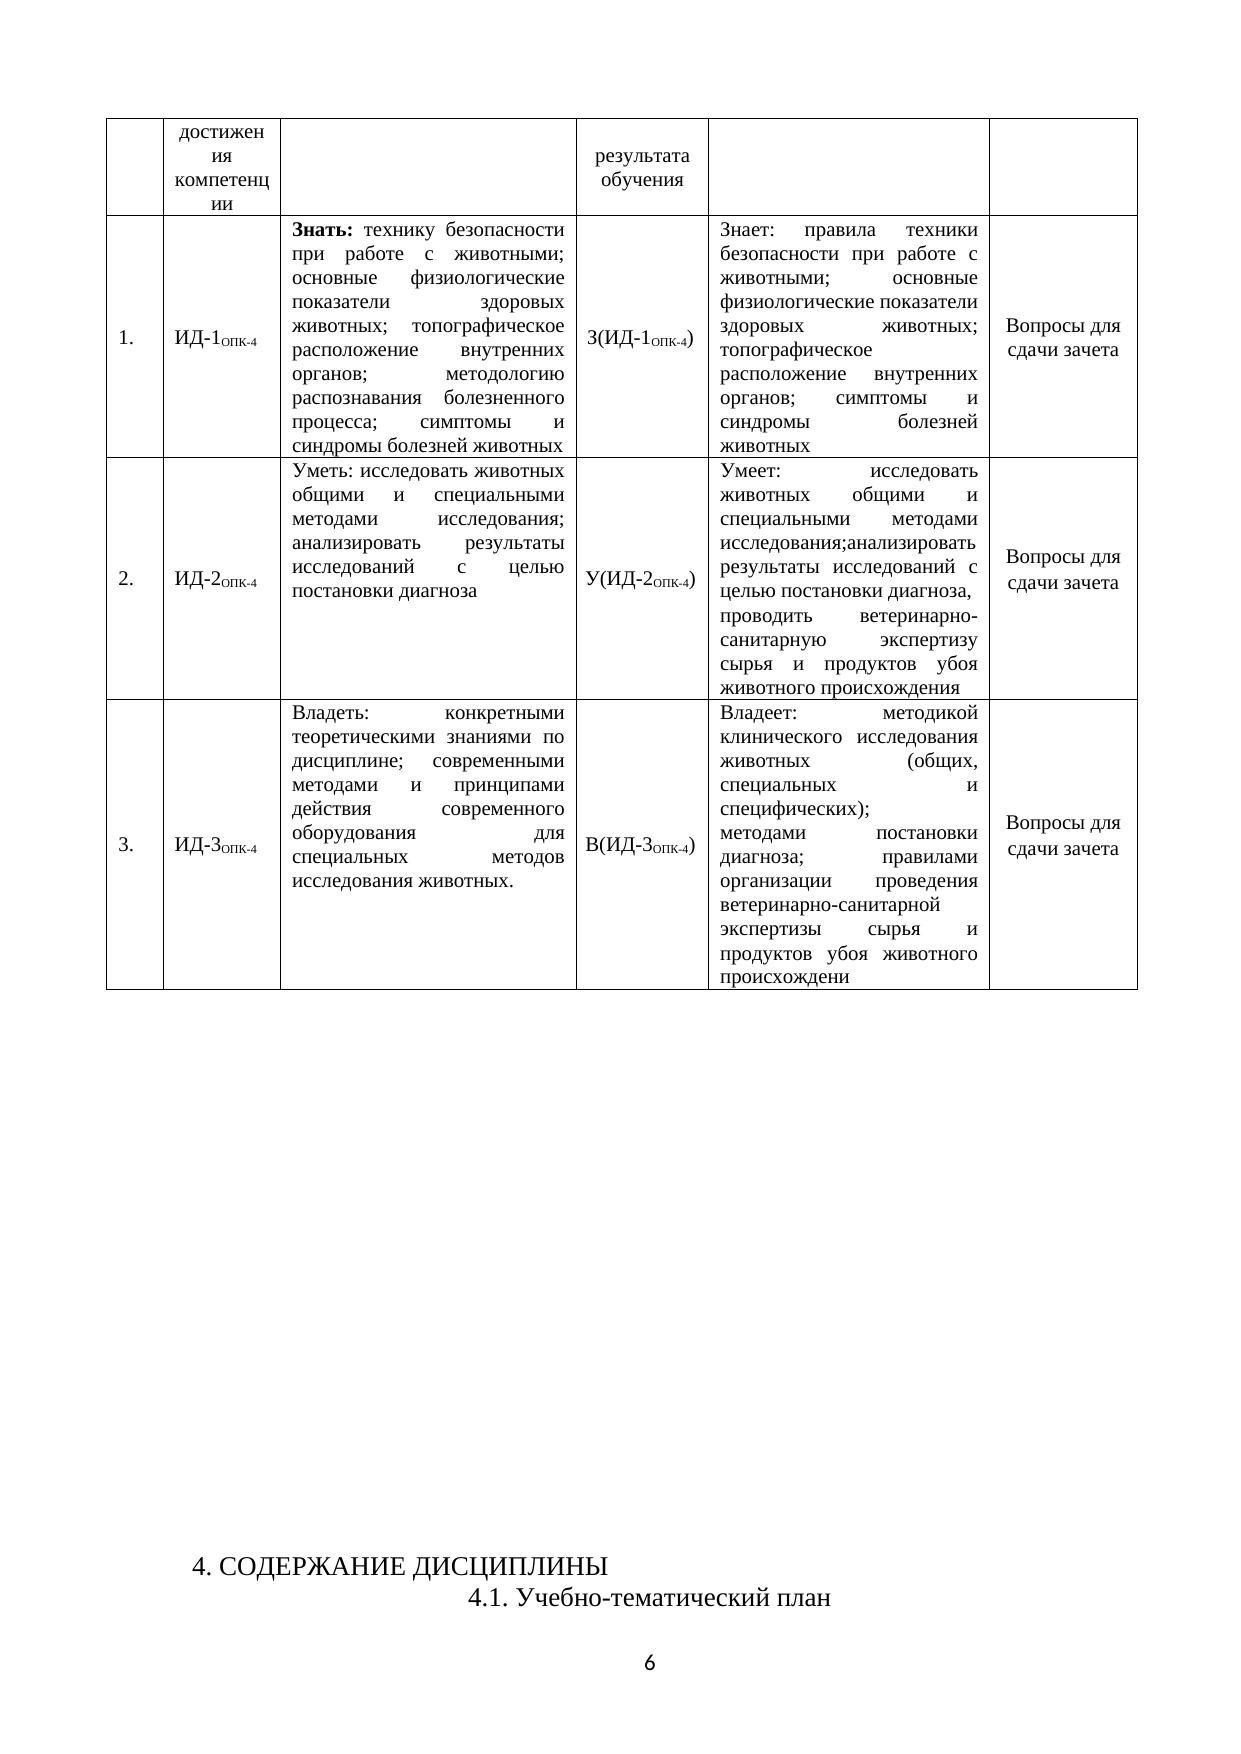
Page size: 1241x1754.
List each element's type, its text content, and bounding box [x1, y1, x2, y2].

text 4. СОДЕРЖАНИЕ ДИСЦИПЛИНЫ [118, 1550, 1181, 1581]
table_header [709, 119, 989, 215]
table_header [164, 119, 280, 215]
table_cell Владеть: конкретными теоретическими знаниями по дисциплине; современными методами и принципами действия современного оборудования для специальных методов исследования животных. [281, 700, 576, 988]
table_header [281, 119, 576, 215]
table_cell ИД-3ОПК-4 [164, 700, 280, 988]
text 4.1. Учебно-тематический план [118, 1581, 1181, 1612]
table_cell Владеет: методикой клинического исследования животных (общих, специальных и специфических); методами постановки диагноза; правилами организации проведения ветеринарно-санитарной экспертизы сырья и продуктов убоя животного происхождени [709, 700, 989, 988]
table_cell 1. [107, 216, 163, 457]
table_cell ИД-2ОПК-4 [164, 458, 280, 699]
table_cell Уметь: исследовать животных общими и специальными методами исследования; анализировать результаты исследований с целью постановки диагноза [281, 458, 576, 699]
table_cell З(ИД-1ОПК-4) [577, 216, 708, 457]
table_cell У(ИД-2ОПК-4) [577, 458, 708, 699]
table_cell Знать: технику безопасности при работе с животными; основные физиологические показатели здоровых животных; топографическое расположение внутренних органов; методологию распознавания болезненного процесса; симптомы и синдромы болезней животных [281, 216, 576, 457]
table_cell Умеет: исследовать животных общими и специальными методами исследования;анализировать результаты исследований с целью постановки диагноза, проводить ветеринарно-санитарную экспертизу сырья и продуктов убоя животного происхождения [709, 458, 989, 699]
table_cell 3. [107, 700, 163, 988]
table_cell В(ИД-3ОПК-4) [577, 700, 708, 988]
table_cell Вопросы для сдачи зачета [990, 458, 1137, 699]
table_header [990, 119, 1137, 215]
table_header № п/п [107, 119, 163, 215]
table_cell ИД-1ОПК-4 [164, 216, 280, 457]
table_cell Знает: правила техники безопасности при работе с животными; основные физиологические показатели здоровых животных; топографическое расположение внутренних органов; симптомы и синдромы болезней животных [709, 216, 989, 457]
table_cell Вопросы для сдачи зачета [990, 700, 1137, 988]
table_cell Вопросы для сдачи зачета [990, 216, 1137, 457]
table_cell 2. [107, 458, 163, 699]
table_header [577, 119, 708, 215]
